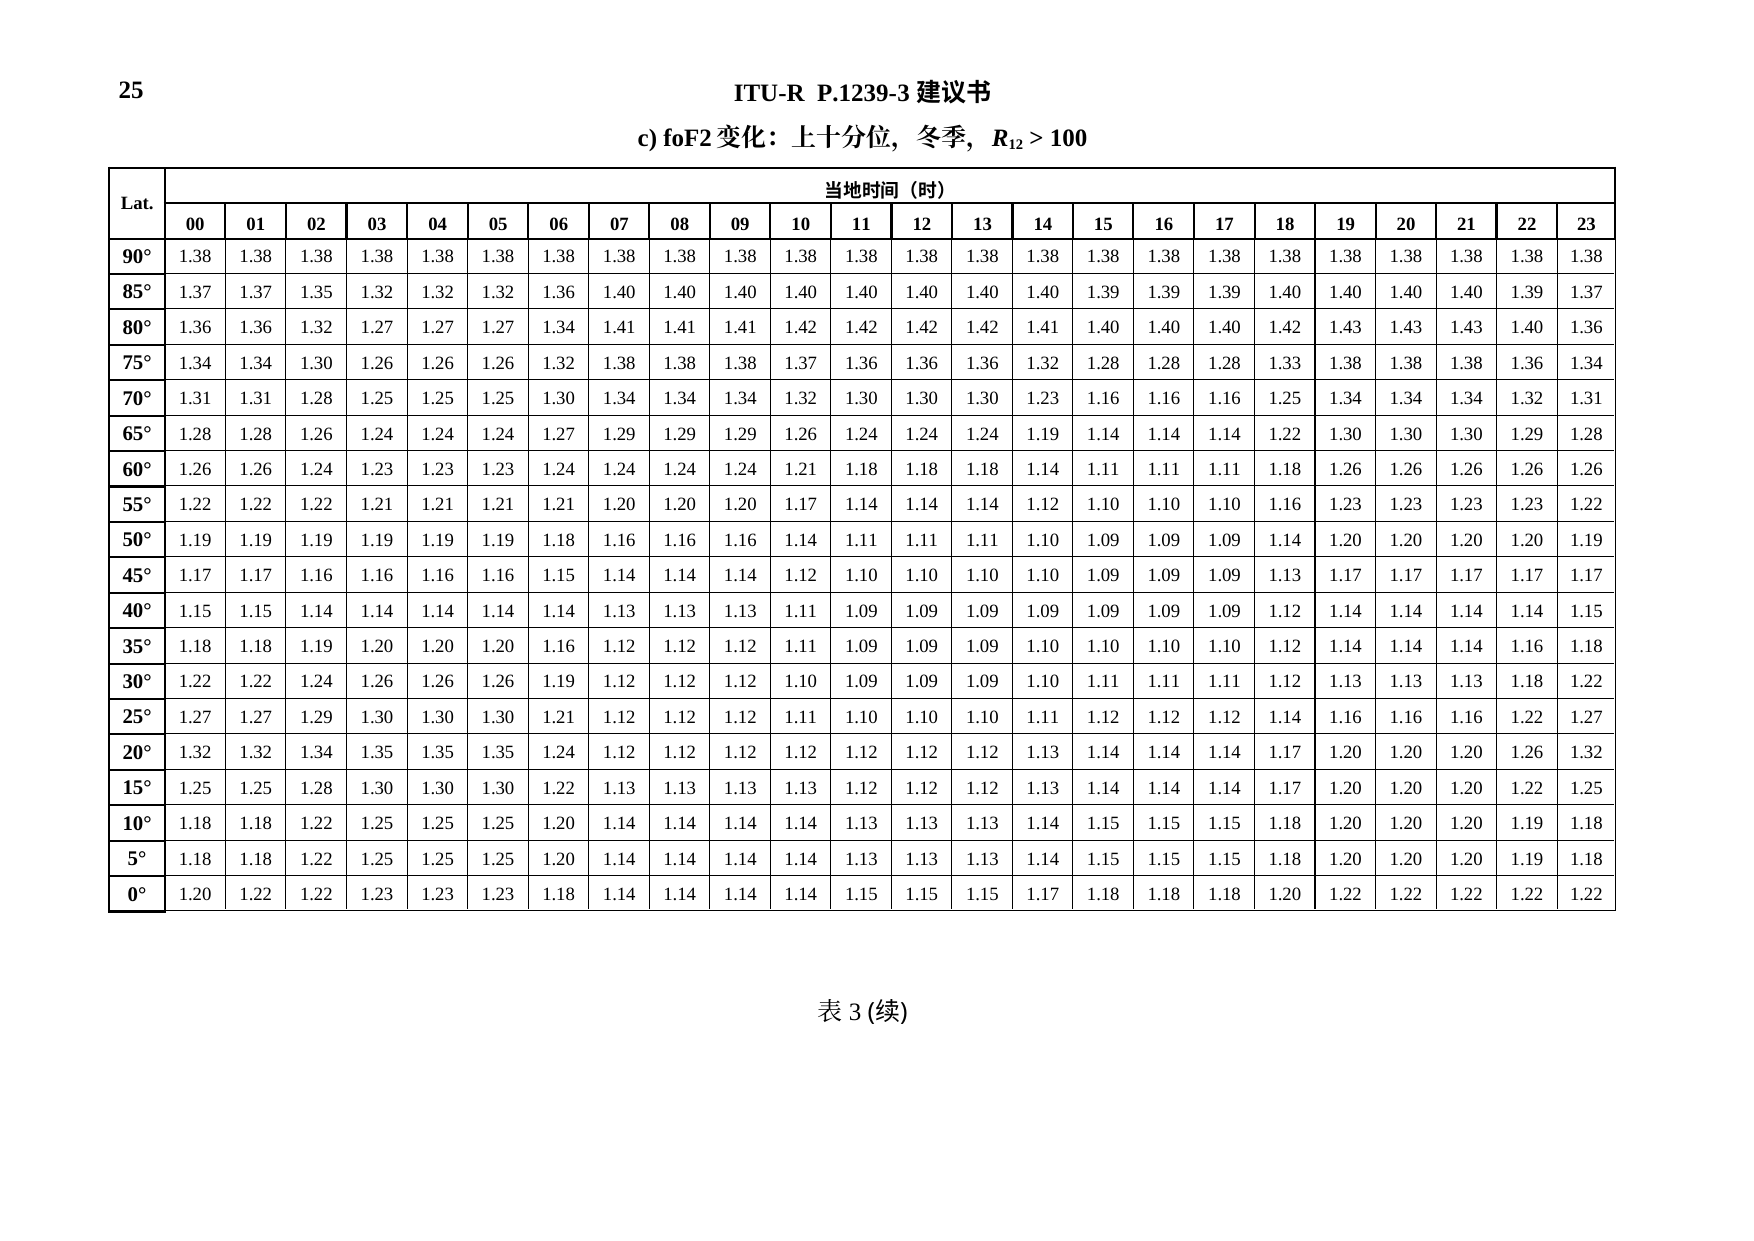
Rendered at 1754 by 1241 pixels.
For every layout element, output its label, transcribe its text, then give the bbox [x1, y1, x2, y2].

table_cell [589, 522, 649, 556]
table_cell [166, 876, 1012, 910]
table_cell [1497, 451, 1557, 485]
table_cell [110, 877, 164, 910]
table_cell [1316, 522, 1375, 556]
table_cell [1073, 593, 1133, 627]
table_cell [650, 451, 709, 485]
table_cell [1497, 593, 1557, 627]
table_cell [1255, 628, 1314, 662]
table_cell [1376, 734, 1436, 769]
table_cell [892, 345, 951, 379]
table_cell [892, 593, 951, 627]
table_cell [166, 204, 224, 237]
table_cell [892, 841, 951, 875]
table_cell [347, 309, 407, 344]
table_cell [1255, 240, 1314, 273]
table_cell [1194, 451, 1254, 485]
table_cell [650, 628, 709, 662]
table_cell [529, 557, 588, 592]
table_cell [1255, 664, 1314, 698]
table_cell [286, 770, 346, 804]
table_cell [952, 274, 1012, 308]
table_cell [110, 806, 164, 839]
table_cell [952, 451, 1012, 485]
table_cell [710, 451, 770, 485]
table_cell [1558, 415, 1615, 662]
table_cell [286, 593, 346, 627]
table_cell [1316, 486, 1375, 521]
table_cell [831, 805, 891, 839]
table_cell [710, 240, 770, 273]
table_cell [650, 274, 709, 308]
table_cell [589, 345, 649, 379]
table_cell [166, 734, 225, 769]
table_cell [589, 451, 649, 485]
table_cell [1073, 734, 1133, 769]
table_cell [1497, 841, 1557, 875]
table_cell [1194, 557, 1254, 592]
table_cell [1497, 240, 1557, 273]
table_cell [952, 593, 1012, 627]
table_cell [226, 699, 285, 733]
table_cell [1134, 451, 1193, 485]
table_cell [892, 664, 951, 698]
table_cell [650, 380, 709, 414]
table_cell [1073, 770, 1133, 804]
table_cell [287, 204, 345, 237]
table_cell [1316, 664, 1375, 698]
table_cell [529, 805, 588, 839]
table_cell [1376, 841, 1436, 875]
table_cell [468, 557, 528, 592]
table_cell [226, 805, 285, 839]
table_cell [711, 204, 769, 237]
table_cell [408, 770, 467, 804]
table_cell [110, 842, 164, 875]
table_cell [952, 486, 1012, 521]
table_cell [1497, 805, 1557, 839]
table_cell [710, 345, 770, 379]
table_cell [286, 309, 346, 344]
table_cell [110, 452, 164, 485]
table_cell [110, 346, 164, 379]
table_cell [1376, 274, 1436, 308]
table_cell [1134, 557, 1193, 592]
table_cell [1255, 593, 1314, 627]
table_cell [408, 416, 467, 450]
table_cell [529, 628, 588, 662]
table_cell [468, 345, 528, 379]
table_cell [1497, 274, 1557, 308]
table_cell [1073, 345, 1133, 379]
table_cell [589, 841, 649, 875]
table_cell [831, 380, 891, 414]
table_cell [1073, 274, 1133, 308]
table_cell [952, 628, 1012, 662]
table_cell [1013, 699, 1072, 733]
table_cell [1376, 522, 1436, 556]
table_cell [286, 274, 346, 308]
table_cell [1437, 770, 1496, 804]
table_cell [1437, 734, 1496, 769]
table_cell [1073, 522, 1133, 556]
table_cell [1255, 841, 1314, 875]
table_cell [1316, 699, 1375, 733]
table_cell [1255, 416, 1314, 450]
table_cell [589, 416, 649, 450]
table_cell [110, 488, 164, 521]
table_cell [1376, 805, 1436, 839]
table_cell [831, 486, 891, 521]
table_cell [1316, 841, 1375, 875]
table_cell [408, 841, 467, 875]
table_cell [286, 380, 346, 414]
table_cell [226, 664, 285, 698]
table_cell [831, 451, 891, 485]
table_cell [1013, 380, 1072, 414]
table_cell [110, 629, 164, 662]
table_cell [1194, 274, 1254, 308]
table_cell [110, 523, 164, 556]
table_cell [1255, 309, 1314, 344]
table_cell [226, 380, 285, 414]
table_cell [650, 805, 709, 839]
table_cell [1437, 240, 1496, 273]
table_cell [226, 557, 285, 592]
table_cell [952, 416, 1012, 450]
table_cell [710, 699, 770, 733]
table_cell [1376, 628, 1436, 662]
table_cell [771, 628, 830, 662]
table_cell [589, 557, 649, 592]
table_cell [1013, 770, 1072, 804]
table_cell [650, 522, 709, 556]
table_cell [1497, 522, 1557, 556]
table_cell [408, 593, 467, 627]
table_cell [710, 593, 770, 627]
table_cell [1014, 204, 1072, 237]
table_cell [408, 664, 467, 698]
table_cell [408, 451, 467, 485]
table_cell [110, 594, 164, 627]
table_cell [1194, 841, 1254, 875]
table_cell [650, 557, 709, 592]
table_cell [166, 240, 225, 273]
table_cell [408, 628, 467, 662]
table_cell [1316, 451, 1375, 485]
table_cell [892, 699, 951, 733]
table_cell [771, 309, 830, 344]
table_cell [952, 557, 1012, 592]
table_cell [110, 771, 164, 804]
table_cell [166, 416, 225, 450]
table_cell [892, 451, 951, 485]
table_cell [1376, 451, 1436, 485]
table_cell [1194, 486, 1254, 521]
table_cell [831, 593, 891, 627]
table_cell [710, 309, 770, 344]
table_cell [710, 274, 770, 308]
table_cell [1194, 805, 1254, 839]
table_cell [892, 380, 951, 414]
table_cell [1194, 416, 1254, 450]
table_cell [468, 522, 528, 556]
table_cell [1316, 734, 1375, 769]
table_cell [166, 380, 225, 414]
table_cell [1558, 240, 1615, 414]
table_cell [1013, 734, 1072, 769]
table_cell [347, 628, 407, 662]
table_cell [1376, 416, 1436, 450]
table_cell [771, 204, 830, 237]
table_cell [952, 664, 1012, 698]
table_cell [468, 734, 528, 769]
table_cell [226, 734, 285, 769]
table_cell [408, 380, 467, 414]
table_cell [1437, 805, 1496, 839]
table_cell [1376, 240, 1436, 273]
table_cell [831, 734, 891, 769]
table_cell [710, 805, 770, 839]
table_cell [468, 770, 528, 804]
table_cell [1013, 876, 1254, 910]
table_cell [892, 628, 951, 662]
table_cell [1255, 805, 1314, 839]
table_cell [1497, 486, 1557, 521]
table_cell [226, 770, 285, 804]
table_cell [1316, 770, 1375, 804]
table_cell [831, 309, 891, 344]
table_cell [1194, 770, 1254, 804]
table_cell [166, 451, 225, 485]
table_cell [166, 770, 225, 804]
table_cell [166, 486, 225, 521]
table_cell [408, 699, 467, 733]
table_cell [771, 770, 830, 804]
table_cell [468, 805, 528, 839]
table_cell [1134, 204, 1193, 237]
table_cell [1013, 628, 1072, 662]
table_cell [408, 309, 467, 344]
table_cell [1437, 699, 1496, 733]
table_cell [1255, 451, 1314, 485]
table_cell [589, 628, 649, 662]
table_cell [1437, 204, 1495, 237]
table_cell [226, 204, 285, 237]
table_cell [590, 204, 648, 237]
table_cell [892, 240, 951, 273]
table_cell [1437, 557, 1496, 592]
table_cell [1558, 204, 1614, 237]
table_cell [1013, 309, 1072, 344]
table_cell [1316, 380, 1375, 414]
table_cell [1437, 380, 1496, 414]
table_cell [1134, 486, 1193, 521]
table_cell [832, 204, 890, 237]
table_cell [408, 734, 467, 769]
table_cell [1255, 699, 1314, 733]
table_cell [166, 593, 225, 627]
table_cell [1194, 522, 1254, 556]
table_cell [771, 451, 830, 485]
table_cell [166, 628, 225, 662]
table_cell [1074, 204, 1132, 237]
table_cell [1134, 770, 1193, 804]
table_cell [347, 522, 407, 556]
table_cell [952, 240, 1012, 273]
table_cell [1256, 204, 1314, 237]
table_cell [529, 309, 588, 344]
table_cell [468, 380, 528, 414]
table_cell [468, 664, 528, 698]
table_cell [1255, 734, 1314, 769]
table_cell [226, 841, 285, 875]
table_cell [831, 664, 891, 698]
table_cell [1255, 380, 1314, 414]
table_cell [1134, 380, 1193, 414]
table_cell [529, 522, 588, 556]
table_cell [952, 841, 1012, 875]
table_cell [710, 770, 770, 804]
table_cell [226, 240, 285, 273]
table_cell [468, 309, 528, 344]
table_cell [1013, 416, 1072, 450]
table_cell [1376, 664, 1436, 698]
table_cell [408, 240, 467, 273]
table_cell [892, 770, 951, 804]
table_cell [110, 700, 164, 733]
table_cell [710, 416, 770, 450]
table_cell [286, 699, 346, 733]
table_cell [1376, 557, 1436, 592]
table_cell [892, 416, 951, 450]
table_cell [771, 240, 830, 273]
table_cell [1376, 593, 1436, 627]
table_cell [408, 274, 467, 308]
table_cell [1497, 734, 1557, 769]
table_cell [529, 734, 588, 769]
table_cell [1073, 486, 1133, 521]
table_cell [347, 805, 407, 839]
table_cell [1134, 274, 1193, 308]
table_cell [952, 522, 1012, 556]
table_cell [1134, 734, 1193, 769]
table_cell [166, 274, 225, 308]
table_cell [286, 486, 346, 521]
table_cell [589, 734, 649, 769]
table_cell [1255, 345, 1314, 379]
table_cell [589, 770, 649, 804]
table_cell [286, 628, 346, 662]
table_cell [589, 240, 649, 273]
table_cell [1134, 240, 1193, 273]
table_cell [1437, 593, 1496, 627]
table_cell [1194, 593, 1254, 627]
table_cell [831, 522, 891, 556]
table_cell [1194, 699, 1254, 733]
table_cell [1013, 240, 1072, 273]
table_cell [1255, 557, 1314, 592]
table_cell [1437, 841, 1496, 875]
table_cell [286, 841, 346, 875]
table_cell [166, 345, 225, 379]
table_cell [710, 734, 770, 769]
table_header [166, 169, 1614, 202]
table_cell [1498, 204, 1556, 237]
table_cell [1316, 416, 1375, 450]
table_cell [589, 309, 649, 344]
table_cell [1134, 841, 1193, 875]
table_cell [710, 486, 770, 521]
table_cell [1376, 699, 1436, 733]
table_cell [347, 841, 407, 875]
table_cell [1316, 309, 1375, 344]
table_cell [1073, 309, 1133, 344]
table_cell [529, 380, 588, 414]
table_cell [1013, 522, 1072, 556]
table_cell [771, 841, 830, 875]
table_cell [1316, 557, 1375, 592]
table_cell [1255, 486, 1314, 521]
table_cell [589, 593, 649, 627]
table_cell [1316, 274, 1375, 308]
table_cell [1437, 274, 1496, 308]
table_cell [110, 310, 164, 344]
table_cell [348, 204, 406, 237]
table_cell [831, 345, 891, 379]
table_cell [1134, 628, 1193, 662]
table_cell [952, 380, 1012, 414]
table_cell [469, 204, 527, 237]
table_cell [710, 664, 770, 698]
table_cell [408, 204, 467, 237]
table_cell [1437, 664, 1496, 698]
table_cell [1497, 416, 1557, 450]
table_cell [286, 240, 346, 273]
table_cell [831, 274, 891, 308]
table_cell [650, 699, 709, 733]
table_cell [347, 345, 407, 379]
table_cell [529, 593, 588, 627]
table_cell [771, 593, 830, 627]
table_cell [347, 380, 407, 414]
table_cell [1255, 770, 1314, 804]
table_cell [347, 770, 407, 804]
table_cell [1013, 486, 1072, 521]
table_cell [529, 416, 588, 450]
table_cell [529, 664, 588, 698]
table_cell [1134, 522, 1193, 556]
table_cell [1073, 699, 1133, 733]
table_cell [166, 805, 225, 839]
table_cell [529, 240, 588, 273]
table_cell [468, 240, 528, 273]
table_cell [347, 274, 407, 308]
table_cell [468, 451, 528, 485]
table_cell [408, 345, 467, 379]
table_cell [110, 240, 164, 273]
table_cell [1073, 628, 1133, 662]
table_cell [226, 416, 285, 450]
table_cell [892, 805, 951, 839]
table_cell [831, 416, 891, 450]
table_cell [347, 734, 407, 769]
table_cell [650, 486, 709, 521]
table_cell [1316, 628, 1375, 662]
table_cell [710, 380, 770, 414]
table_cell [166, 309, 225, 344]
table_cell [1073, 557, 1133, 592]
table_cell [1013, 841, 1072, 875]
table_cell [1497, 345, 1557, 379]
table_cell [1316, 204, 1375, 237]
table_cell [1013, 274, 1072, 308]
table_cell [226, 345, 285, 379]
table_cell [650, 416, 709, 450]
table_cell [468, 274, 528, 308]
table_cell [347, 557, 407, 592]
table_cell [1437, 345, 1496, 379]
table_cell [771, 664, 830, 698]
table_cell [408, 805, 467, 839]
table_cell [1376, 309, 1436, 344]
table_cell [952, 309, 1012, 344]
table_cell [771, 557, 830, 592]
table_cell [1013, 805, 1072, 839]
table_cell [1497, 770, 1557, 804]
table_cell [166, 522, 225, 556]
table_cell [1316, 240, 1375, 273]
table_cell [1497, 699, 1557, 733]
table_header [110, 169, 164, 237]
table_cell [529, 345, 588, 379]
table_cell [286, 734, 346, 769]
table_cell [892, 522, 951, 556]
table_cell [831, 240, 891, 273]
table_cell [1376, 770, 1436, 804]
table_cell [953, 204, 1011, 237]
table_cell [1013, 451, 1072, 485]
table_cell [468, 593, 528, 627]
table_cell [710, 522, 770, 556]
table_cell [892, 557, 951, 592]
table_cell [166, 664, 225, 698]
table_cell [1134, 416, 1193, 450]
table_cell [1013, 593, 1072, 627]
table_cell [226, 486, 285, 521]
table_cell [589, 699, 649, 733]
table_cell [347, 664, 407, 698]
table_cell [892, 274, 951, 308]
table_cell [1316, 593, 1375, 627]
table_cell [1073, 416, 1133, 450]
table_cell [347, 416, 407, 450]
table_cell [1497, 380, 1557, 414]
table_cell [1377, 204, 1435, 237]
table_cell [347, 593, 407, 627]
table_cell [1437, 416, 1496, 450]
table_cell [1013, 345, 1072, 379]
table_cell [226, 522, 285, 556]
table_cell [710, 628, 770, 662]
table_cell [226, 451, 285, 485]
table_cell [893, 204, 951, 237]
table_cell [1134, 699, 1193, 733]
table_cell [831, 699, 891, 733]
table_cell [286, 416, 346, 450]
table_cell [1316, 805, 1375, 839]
title c) foF2变化：上十分位，冬季，R12 > 100 [118, 118, 1606, 154]
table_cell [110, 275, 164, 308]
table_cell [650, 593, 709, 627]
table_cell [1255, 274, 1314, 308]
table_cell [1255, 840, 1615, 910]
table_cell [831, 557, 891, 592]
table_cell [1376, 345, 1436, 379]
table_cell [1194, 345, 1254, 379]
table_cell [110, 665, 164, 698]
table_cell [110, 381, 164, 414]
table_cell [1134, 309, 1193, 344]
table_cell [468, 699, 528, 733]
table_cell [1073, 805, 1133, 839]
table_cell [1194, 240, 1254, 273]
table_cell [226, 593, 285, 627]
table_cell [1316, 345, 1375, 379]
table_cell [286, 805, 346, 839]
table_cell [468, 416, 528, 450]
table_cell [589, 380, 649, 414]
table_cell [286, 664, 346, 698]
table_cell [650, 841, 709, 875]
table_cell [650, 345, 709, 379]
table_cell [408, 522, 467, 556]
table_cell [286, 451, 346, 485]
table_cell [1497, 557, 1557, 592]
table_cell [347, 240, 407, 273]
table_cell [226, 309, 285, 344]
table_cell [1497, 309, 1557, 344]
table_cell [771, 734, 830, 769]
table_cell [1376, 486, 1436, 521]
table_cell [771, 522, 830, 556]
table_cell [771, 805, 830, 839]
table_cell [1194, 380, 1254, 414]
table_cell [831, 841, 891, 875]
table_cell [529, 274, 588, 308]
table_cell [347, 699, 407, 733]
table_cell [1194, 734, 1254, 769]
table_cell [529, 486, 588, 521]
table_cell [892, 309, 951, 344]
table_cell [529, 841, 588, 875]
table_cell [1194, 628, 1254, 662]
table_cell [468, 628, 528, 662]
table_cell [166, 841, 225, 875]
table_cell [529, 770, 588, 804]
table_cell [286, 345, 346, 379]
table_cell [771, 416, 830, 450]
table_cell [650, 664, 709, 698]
text 表 3 (续) [118, 991, 1606, 1027]
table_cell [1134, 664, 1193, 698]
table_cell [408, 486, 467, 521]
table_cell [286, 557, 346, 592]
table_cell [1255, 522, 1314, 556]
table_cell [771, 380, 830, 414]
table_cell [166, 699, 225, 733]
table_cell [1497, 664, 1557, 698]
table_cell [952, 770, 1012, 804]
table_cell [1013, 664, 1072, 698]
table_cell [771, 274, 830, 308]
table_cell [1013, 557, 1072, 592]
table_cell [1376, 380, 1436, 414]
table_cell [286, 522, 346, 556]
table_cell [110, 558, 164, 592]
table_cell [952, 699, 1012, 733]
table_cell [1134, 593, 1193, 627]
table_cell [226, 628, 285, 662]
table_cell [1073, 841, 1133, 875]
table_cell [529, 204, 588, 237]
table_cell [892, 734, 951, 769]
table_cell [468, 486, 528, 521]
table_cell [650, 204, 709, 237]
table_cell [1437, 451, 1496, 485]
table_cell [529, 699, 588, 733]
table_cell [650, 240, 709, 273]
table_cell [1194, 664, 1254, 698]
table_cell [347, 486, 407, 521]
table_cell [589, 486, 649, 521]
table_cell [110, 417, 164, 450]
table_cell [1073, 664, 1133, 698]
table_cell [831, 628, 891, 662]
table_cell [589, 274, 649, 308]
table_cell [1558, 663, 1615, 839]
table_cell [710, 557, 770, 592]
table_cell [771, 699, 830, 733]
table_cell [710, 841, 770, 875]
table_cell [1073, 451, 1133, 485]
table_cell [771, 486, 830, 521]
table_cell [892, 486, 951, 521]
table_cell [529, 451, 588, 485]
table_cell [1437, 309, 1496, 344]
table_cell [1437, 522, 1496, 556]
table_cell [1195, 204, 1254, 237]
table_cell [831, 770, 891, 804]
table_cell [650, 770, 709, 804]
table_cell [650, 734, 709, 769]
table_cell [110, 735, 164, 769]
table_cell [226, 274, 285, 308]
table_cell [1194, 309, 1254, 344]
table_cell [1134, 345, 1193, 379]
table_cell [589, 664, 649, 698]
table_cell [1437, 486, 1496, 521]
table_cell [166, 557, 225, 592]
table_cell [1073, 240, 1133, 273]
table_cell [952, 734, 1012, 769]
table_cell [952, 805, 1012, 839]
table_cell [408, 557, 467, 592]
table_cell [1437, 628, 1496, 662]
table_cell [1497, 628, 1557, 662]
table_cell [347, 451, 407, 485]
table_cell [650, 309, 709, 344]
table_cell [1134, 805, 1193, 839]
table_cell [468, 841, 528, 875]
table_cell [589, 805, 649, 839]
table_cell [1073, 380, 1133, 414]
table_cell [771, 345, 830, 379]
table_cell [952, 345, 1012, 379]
